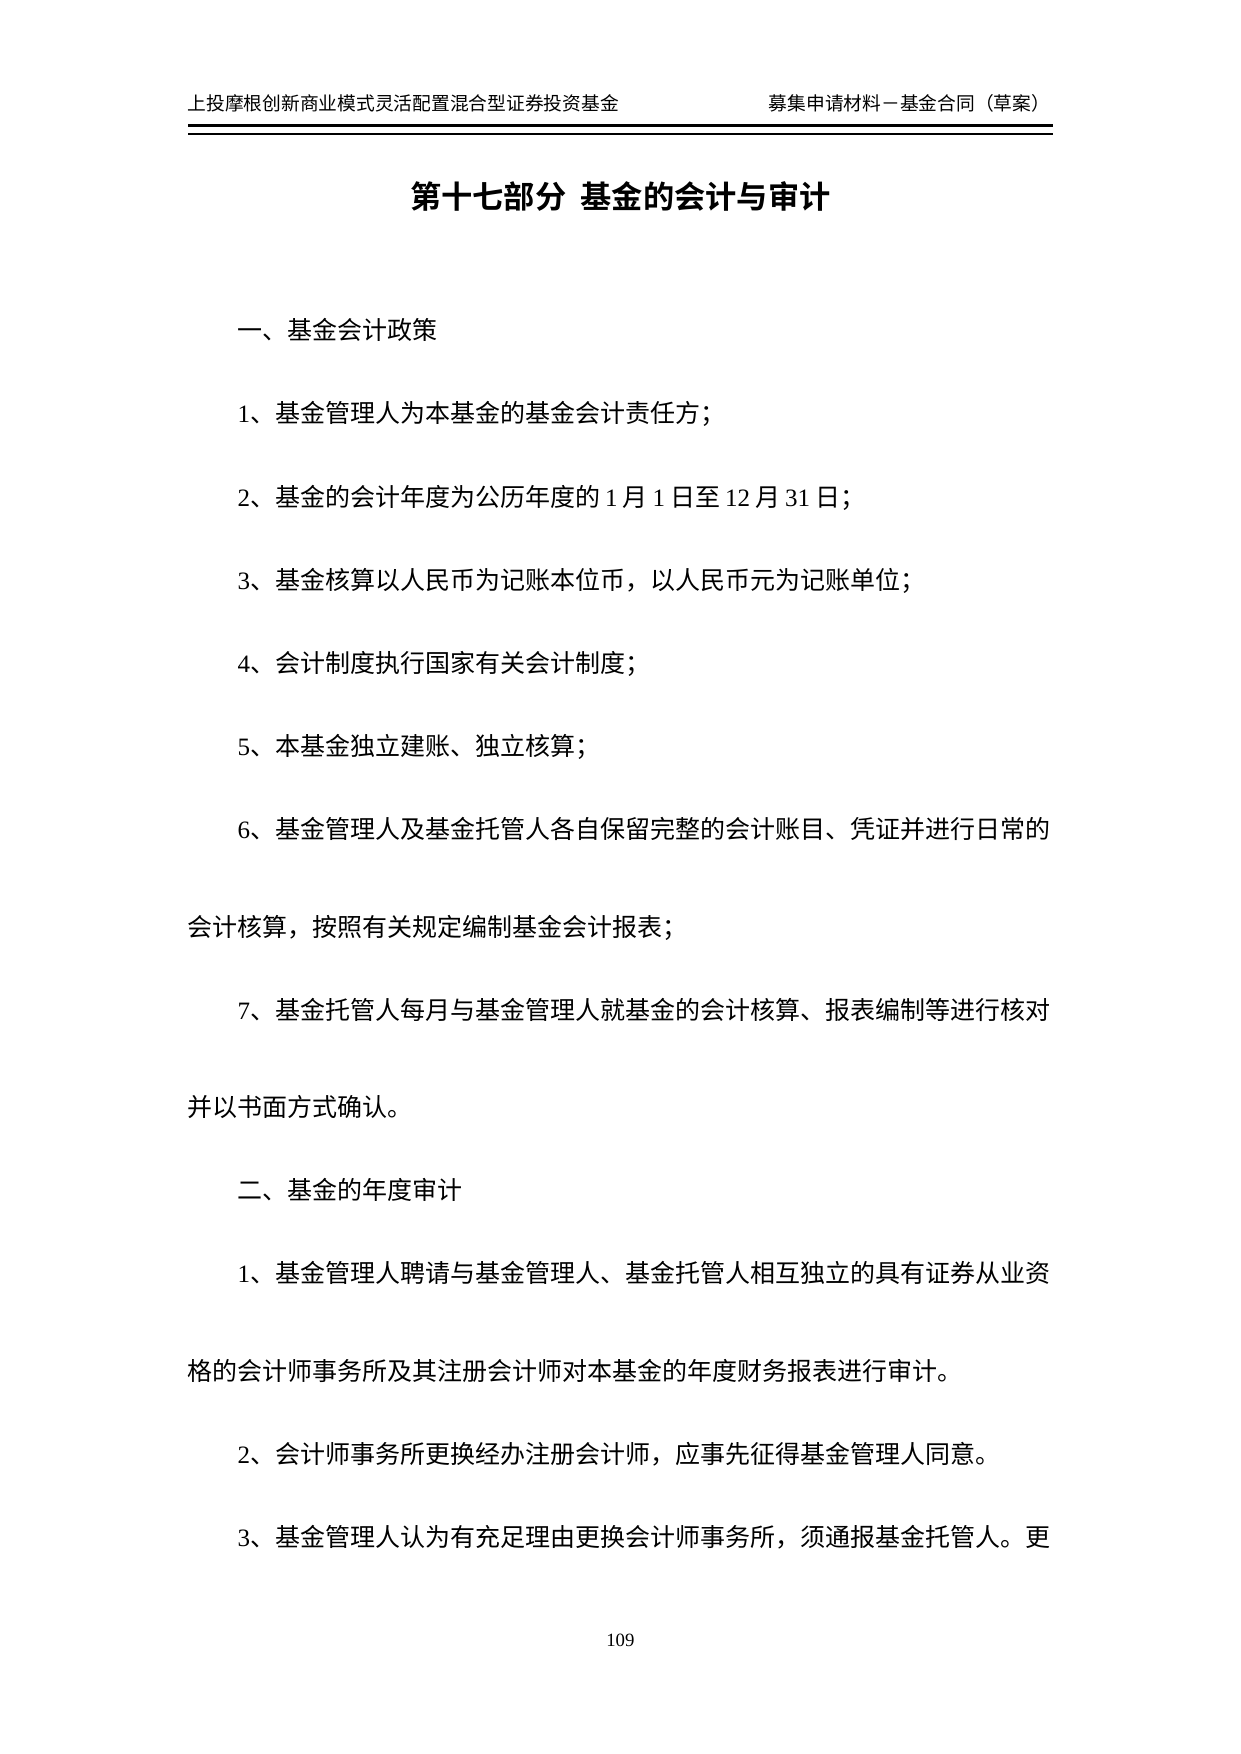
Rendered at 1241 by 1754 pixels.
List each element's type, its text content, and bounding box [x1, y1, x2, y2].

text 7、基金托管人每月与基金管理人就基金的会计核算、报表编制等进行核对并以书面方式确认。 [187, 976, 1053, 1138]
text 3、基金核算以人民币为记账本位币，以人民币元为记账单位； [187, 546, 1053, 611]
subtitle 第十七部分 基金的会计与审计 [187, 162, 1053, 227]
text 1、基金管理人聘请与基金管理人、基金托管人相互独立的具有证券从业资格的会计师事务所及其注册会计师对本基金的年度财务报表进行审计。 [187, 1239, 1053, 1402]
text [187, 1503, 1053, 1568]
text 6、基金管理人及基金托管人各自保留完整的会计账目、凭证并进行日常的会计核算，按照有关规定编制基金会计报表； [187, 795, 1053, 958]
text 一、基金会计政策 [187, 296, 1053, 361]
text 4、会计制度执行国家有关会计制度； [187, 629, 1053, 694]
text 2、基金的会计年度为公历年度的1月1日至12月31日； [187, 463, 1053, 528]
text 二、基金的年度审计 [187, 1156, 1053, 1221]
text 5、本基金独立建账、独立核算； [187, 712, 1053, 777]
text 1、基金管理人为本基金的基金会计责任方； [187, 379, 1053, 444]
text 2、会计师事务所更换经办注册会计师，应事先征得基金管理人同意。 [187, 1420, 1053, 1485]
